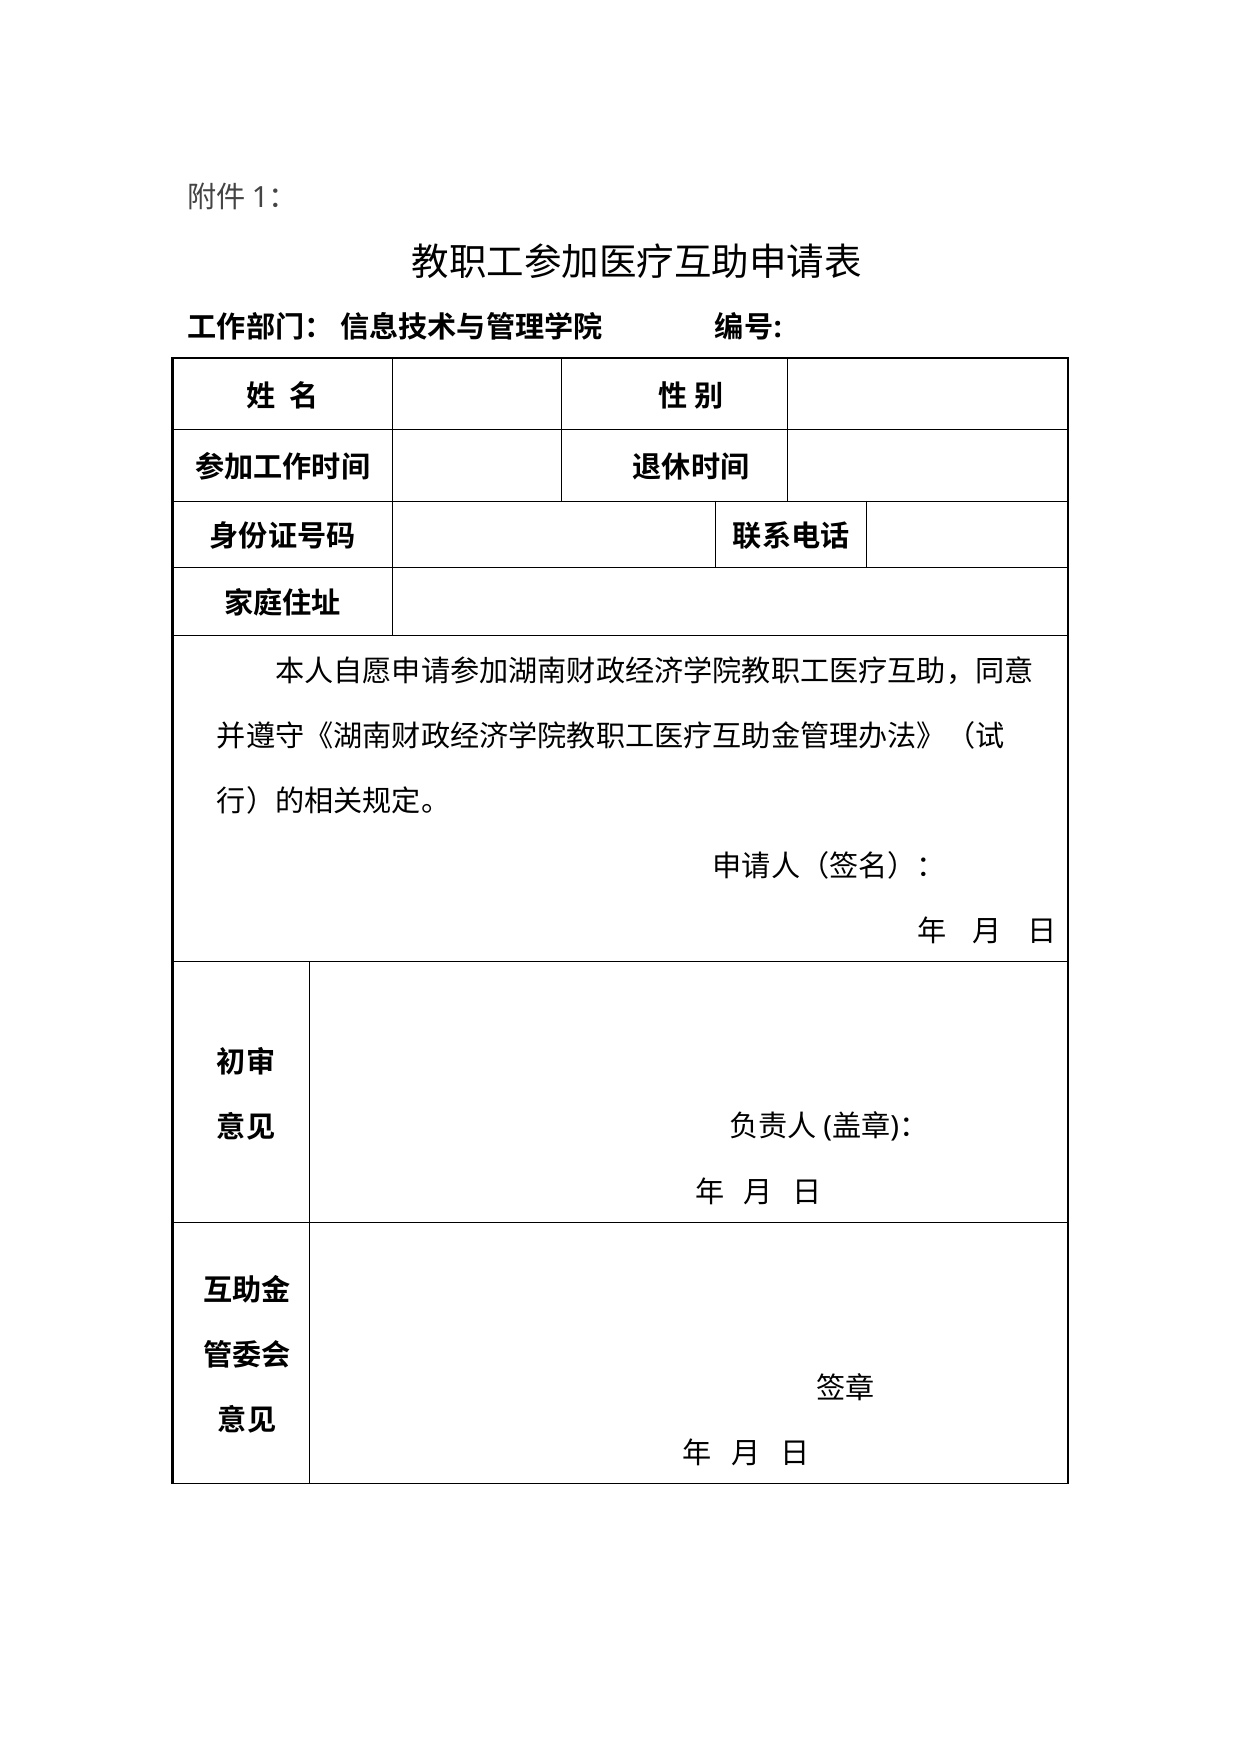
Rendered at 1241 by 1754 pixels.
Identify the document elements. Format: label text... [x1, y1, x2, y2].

table_cell 参加工作时间 [174, 430, 392, 501]
table_cell 负责人 (盖章)： 年 月 日 [310, 962, 1067, 1222]
table_header [393, 359, 561, 429]
text 工作部门： 信息技术与管理学院 编号: [187, 292, 1053, 357]
text 教职工参加医疗互助申请表 [220, 227, 1053, 292]
table_cell [393, 568, 1067, 635]
table_cell [867, 502, 1067, 567]
table_cell 退休时间 [562, 430, 787, 501]
table_cell [393, 430, 561, 501]
table_cell [393, 502, 715, 567]
table_cell [788, 430, 1067, 501]
table_cell 互助金管委会意见 [174, 1223, 309, 1483]
table_cell 本人自愿申请参加湖南财政经济学院教职工医疗互助，同意并遵守《湖南财政经济学院教职工医疗互助金管理办法》（试行）的相关规定。 申请人（签名）： 年 月 日 [174, 636, 1067, 961]
table_header [788, 359, 1067, 429]
table_cell 身份证号码 [174, 502, 392, 567]
table_cell 初审意见 [174, 962, 309, 1222]
table_cell 签章 年 月 日 [310, 1223, 1067, 1483]
text 附件1： [187, 162, 1053, 227]
table_cell 家庭住址 [174, 568, 392, 635]
table_header 性 别 [562, 359, 787, 429]
table_cell 联系电话 [716, 502, 866, 567]
table_header 姓 名 [174, 359, 392, 429]
